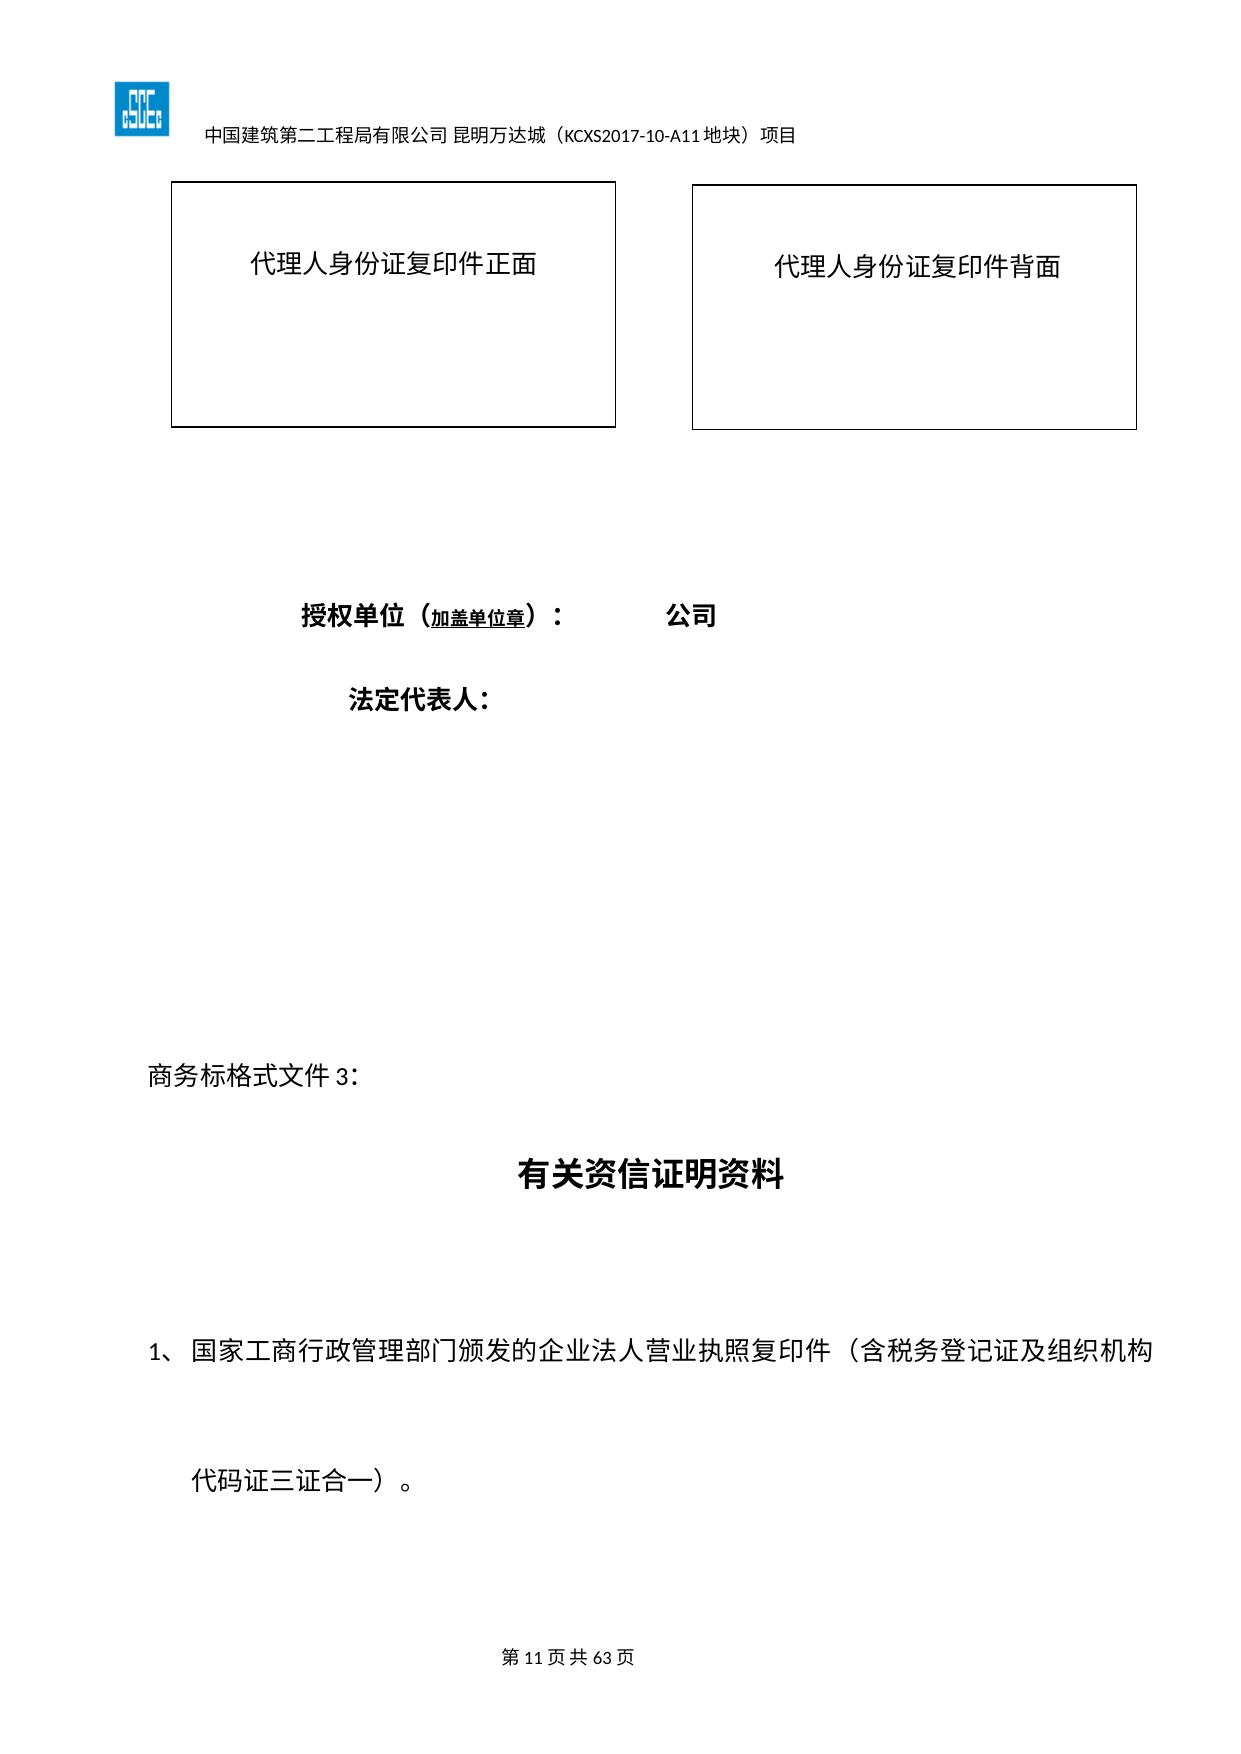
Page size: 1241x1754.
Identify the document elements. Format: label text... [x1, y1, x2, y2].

text 法定代表人： [148, 665, 1154, 730]
text 有关资信证明资料 [148, 1139, 1154, 1204]
list 国家工商行政管理部门颁发的企业法人营业执照复印件（含税务登记证及组织机构代码证三证合一）。 [148, 1317, 1154, 1512]
text 商务标格式文件3： [148, 1042, 1154, 1107]
picture [104, 71, 174, 141]
text 授权单位（加盖单位章）： 公司 [148, 581, 1154, 646]
